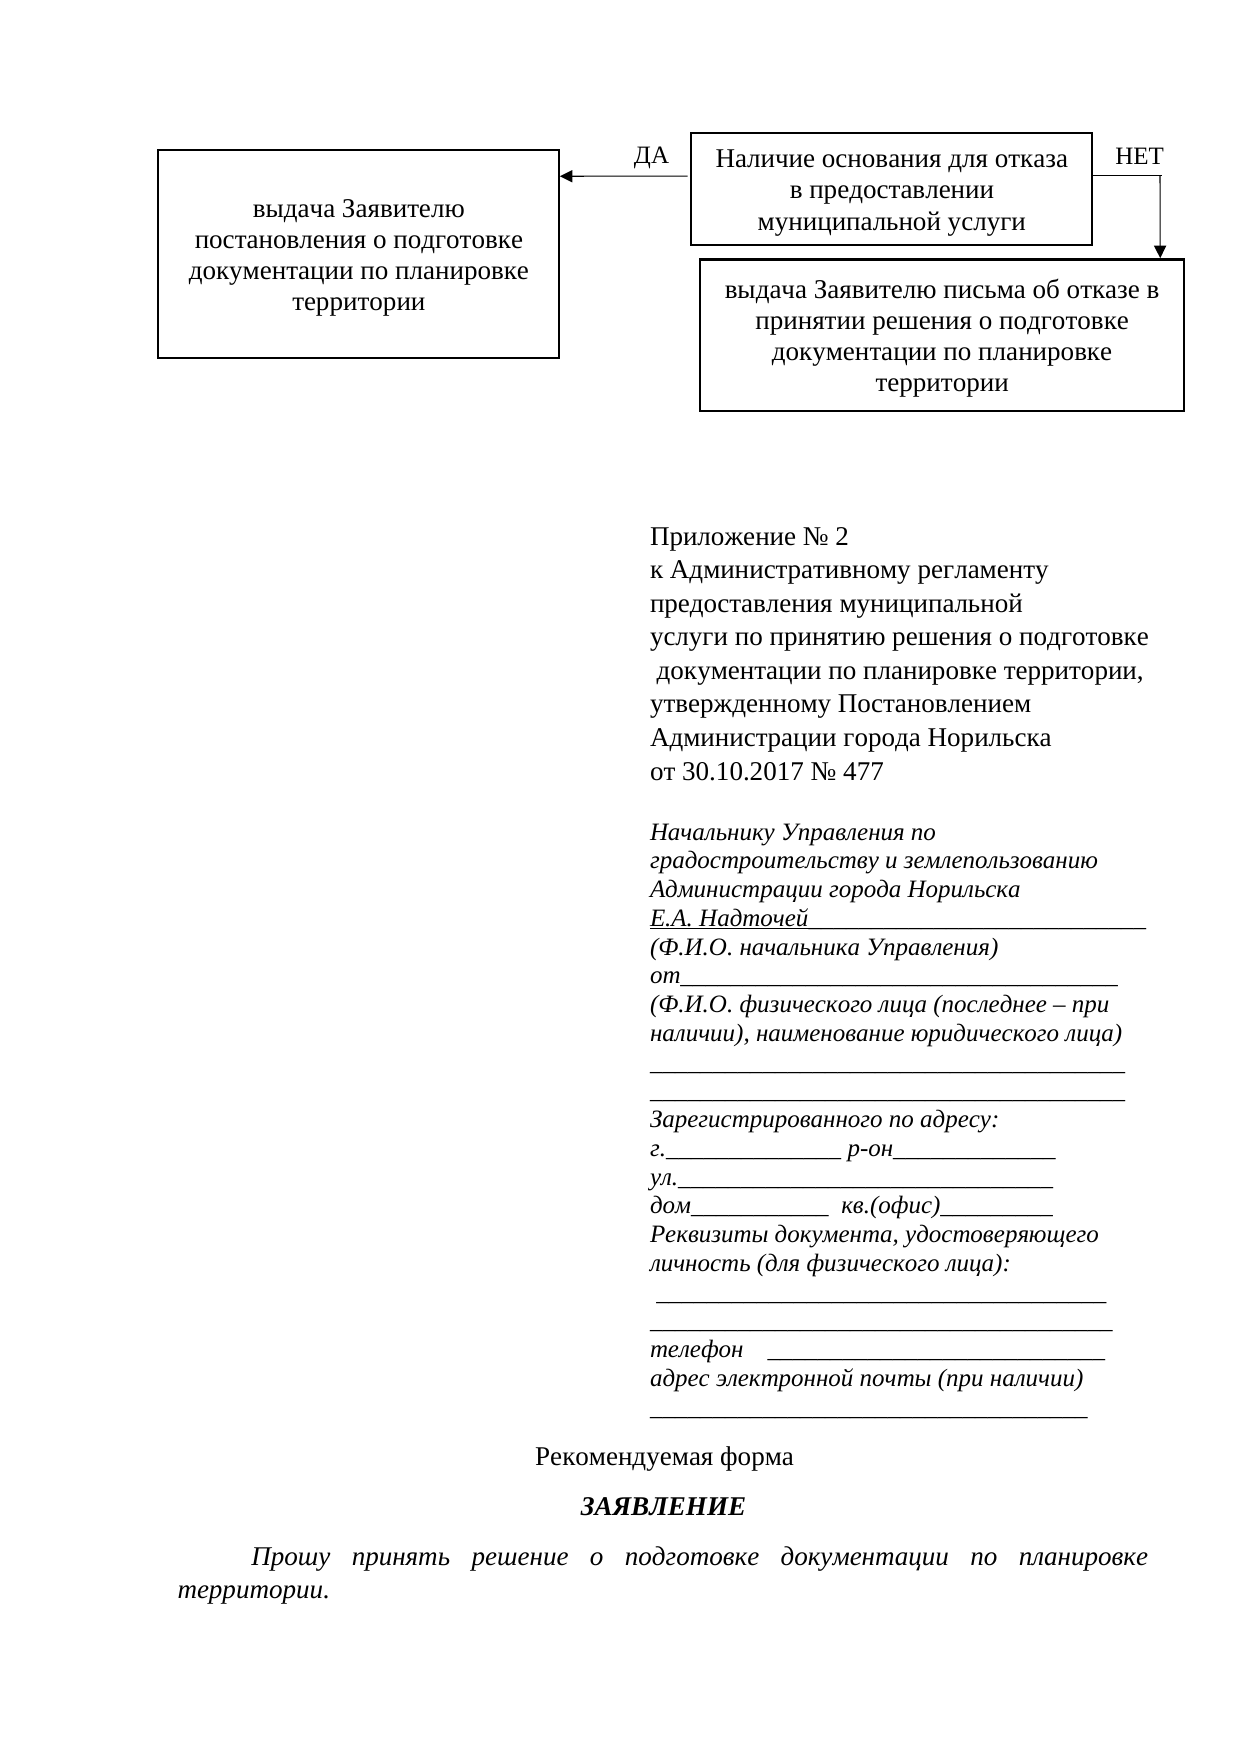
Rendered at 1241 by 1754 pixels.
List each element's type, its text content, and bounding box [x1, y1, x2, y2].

text Зарегистрированного по адресу: [177, 1104, 1152, 1133]
text к Административному регламенту [177, 553, 1152, 584]
text ____________________________________ [177, 1277, 1152, 1306]
text Е.А. Надточей___________________________ [177, 903, 1152, 932]
text (Ф.И.О. физического лица (последнее – при [177, 989, 1152, 1018]
text адрес электронной почты (при наличии) [620, 1363, 1152, 1392]
text Администрации города Норильска [177, 874, 1152, 903]
text дом___________ кв.(офис)_________ [177, 1191, 1152, 1219]
text наличии), наименование юридического лица) [177, 1018, 1152, 1047]
text от 30.10.2017 № 477 [177, 754, 1152, 786]
text ___________________________________ [177, 1392, 1152, 1421]
text г.______________ р-он_____________ [177, 1133, 1152, 1162]
text документации по планировке территории, [177, 654, 1152, 685]
text Начальнику Управления по [177, 817, 1152, 846]
text предоставления муниципальной [177, 587, 1152, 618]
text телефон ___________________________ [177, 1334, 1152, 1363]
text утвержденному Постановлением [177, 687, 1152, 719]
text градостроительству и землепользованию [177, 846, 1152, 874]
text от___________________________________ [177, 961, 1152, 989]
text личность (для физического лица): [177, 1248, 1152, 1277]
text _____________________________________ [177, 1306, 1152, 1334]
text Прошу принять решение о подготовке документации по планировке территории. [177, 1540, 1152, 1605]
text Администрации города Норильска [177, 721, 1152, 752]
text ______________________________________ [177, 1047, 1152, 1076]
text (Ф.И.О. начальника Управления) [177, 932, 1152, 961]
text Реквизиты документа, удостоверяющего [177, 1219, 1152, 1248]
text ______________________________________ [177, 1076, 1152, 1104]
text Рекомендуемая форма [177, 1439, 1152, 1471]
text ул.______________________________ [177, 1162, 1152, 1191]
text ЗАЯВЛЕНИЕ [177, 1490, 1152, 1521]
text услуги по принятию решения о подготовке [177, 620, 1152, 652]
text Приложение № 2 [177, 520, 1152, 551]
